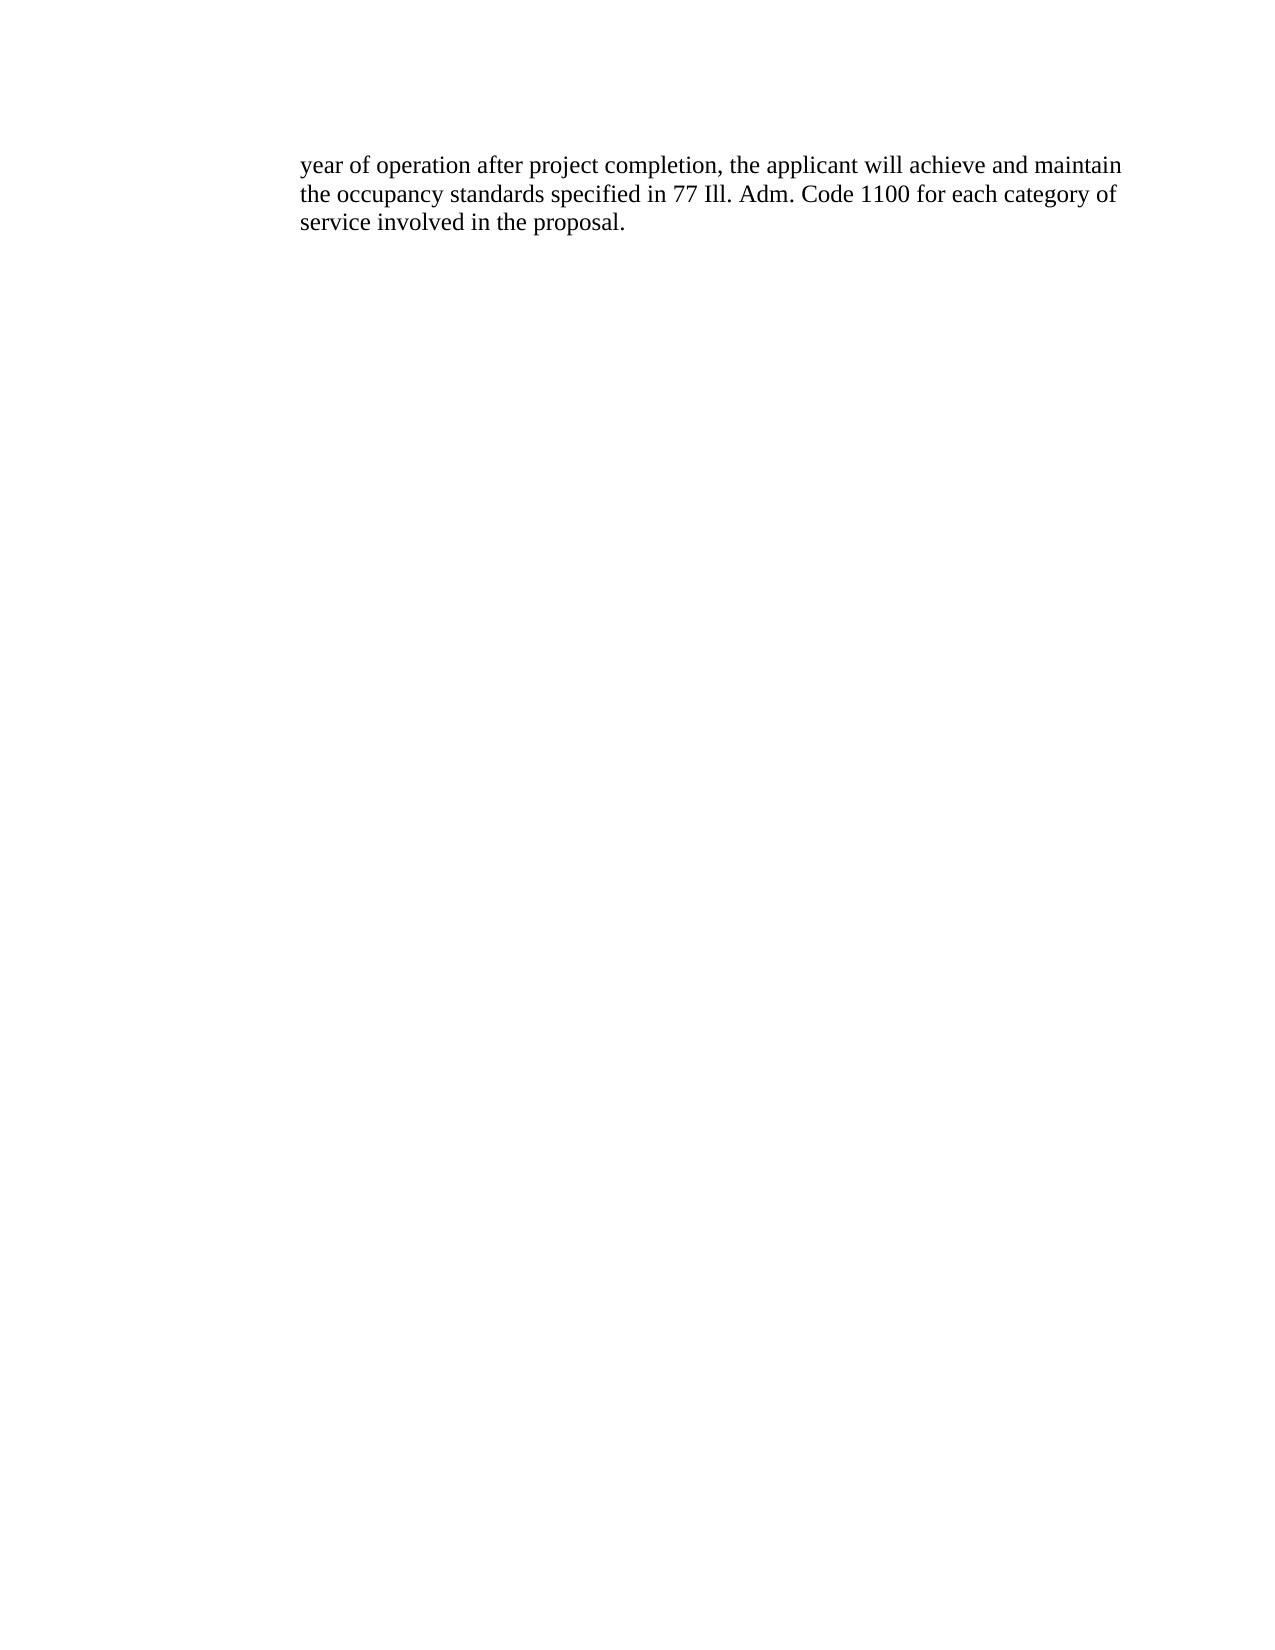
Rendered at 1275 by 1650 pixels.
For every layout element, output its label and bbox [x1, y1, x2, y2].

text [300, 150, 1125, 236]
